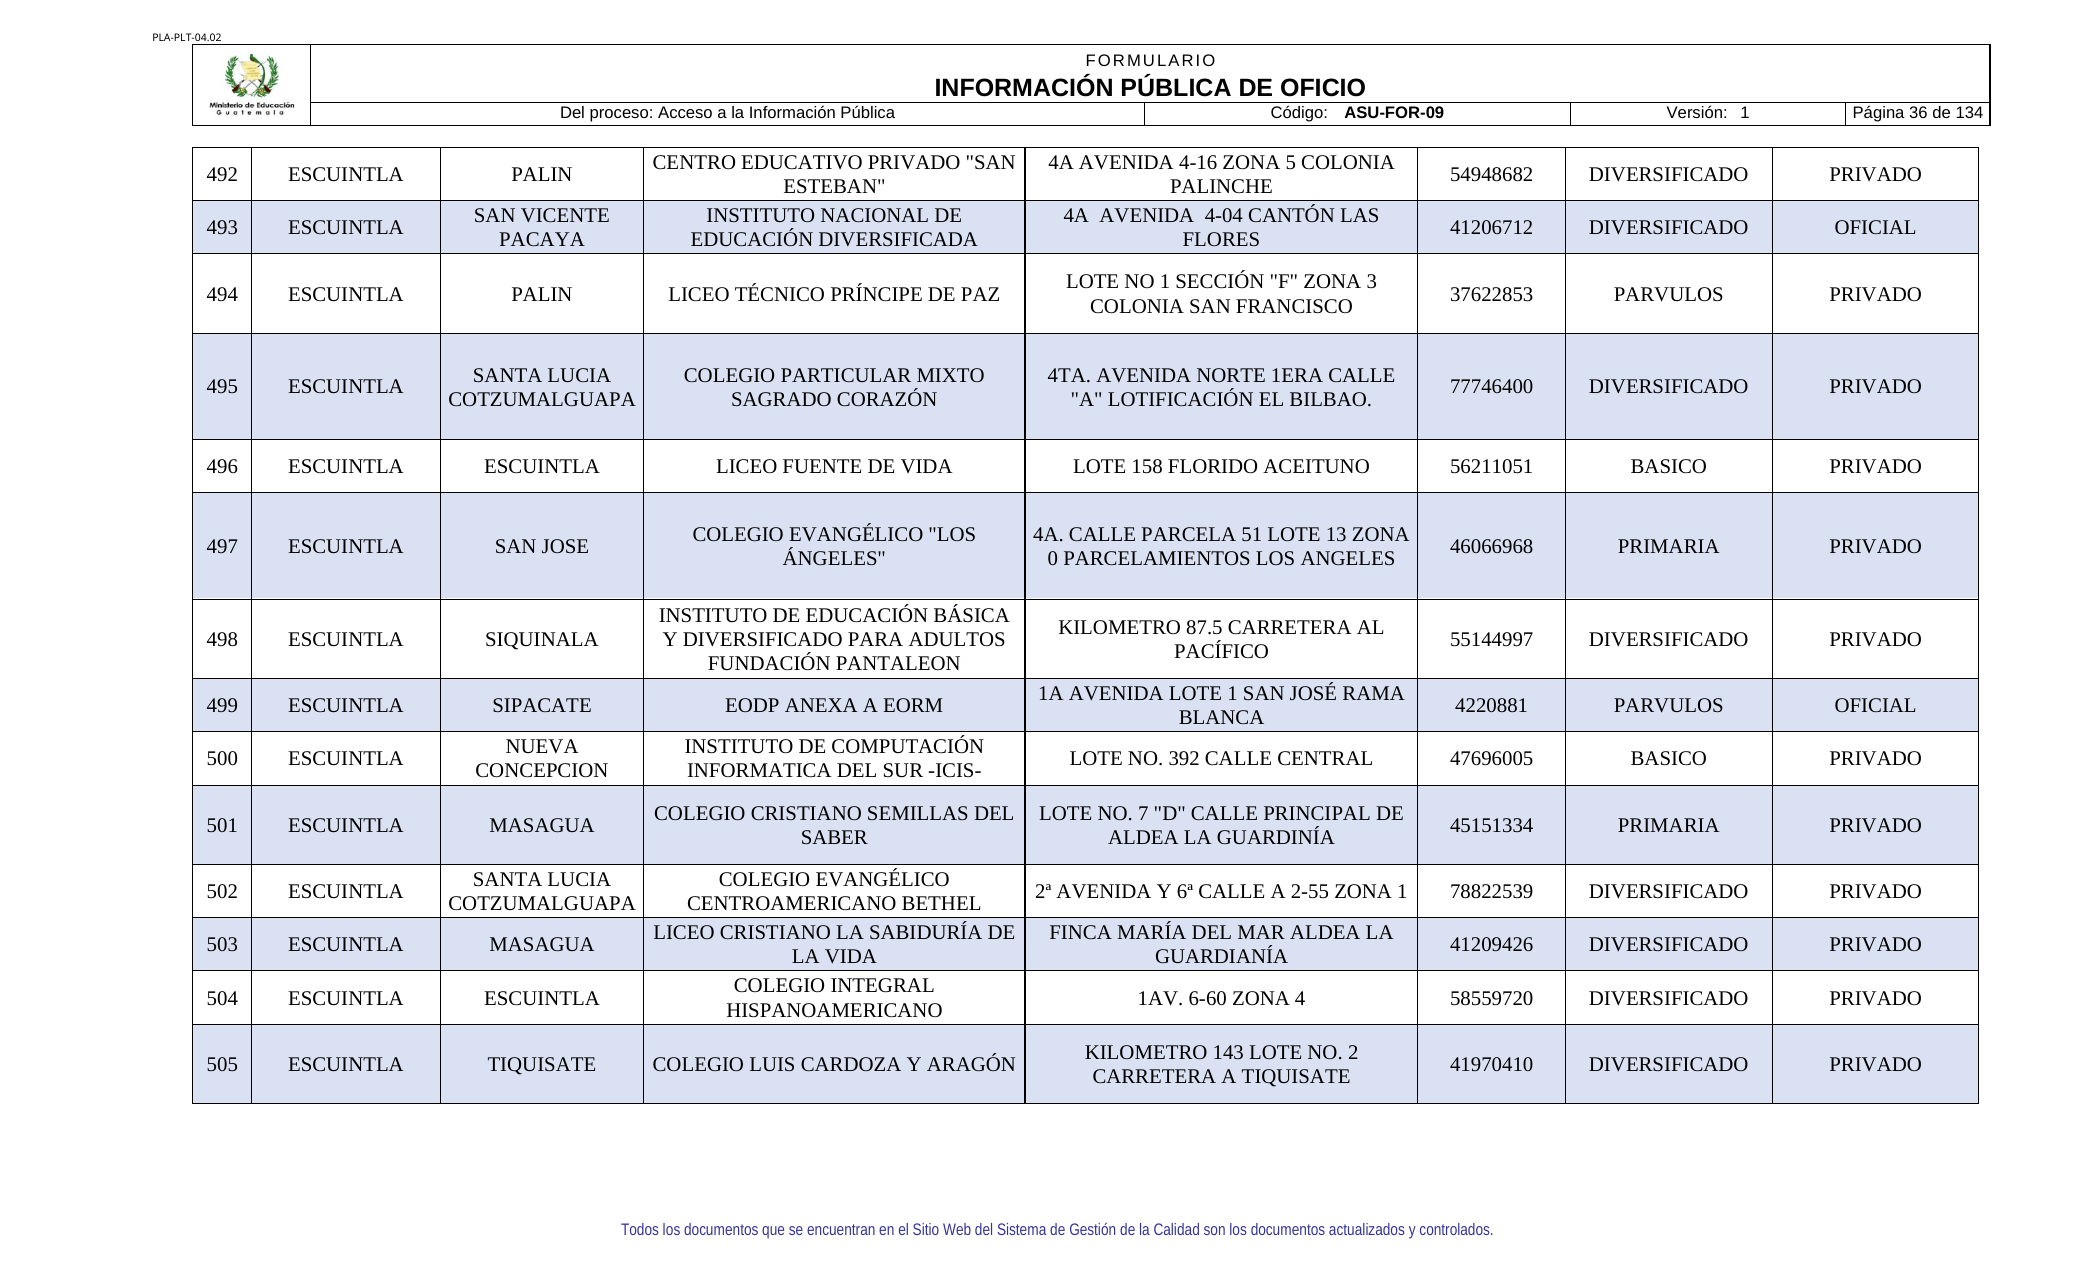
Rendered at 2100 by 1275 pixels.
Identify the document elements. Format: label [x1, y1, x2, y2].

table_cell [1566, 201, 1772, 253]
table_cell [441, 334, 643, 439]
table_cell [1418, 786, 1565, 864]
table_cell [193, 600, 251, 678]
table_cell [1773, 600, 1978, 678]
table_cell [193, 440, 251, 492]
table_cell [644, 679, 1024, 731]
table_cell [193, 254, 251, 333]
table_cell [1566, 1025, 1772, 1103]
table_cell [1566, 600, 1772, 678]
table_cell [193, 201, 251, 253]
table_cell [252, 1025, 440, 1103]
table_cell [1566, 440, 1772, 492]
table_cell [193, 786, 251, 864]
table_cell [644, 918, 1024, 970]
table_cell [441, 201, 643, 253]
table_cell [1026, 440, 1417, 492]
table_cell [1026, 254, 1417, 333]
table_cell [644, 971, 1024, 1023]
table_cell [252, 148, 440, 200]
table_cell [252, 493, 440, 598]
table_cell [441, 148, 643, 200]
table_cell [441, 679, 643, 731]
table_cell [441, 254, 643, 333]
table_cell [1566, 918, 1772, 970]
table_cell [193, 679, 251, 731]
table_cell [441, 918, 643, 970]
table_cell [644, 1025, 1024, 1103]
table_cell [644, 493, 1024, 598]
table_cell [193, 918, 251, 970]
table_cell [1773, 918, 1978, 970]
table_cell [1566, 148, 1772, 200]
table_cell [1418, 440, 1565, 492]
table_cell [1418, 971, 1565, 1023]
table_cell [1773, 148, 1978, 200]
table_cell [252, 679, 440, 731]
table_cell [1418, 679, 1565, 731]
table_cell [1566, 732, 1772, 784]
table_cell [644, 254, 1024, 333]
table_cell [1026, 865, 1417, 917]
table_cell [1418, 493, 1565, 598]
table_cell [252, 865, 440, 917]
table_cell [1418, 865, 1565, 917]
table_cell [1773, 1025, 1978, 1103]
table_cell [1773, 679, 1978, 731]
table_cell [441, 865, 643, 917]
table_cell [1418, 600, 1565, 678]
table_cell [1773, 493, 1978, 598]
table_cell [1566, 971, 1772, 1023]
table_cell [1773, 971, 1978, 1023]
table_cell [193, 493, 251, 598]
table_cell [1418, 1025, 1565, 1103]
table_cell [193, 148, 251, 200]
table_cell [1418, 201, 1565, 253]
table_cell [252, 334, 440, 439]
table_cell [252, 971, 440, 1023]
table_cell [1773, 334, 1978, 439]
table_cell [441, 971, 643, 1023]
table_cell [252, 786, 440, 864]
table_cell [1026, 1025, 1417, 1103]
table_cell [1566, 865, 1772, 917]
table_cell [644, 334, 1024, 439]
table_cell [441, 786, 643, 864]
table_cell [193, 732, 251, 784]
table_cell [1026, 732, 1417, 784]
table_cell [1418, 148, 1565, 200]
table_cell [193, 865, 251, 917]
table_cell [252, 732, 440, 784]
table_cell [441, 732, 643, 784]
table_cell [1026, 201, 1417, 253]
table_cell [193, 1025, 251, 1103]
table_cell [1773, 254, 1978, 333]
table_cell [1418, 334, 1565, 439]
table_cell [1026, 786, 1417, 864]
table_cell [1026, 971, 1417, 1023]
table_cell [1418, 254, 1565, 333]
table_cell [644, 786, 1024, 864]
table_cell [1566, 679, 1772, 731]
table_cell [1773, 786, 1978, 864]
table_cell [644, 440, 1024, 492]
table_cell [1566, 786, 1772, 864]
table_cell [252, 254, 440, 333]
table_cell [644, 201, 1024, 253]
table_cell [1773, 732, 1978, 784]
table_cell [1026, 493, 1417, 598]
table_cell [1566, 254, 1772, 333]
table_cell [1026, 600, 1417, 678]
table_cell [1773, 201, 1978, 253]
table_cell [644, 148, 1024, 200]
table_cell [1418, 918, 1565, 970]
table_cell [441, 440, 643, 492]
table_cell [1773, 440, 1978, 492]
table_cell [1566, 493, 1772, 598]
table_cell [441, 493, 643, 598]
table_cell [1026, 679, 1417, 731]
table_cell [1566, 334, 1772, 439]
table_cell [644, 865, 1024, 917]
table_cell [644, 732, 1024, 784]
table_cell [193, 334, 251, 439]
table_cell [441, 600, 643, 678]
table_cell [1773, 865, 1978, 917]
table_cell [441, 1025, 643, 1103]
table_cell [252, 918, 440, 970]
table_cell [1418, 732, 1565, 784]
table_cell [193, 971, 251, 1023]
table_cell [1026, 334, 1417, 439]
picture [208, 51, 295, 117]
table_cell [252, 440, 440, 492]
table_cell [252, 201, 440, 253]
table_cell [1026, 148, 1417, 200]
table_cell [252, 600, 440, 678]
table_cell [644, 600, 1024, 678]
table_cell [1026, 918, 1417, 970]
